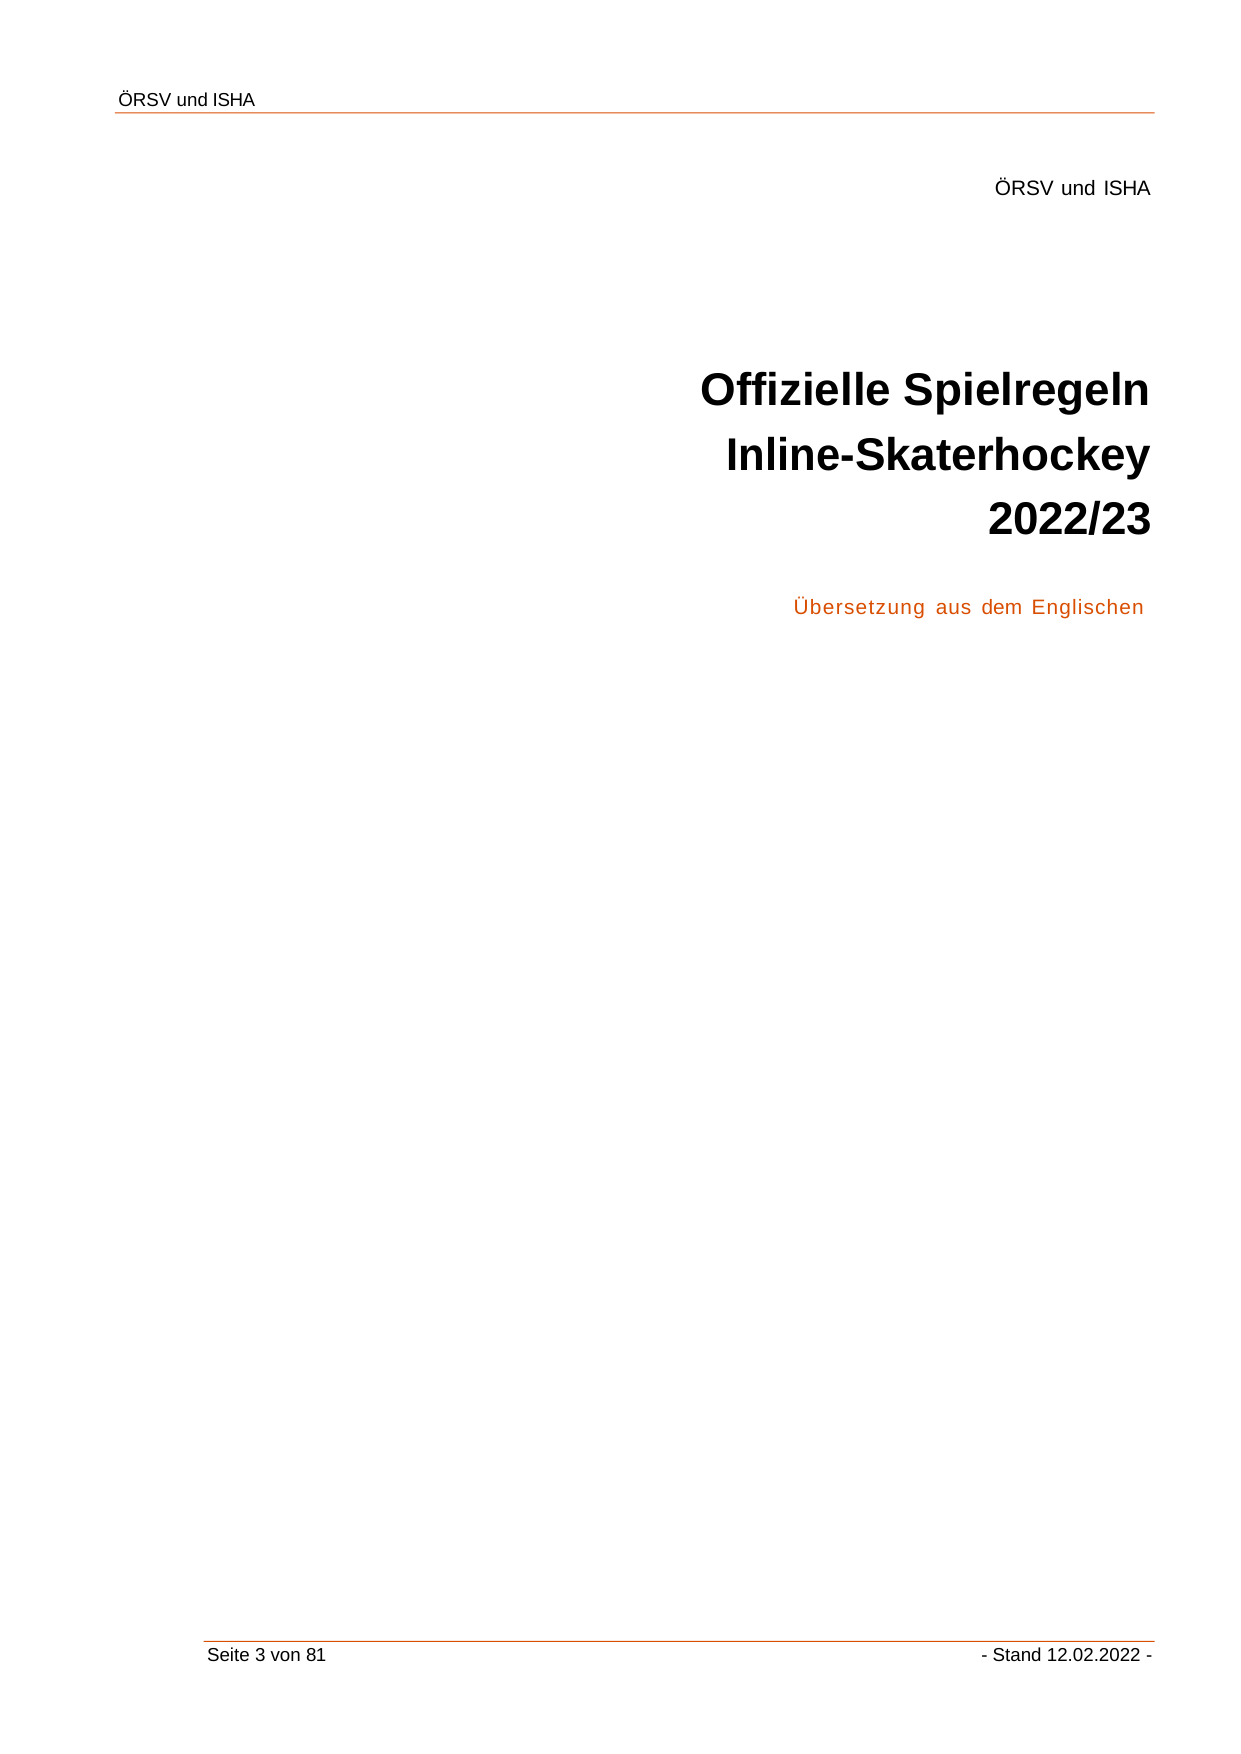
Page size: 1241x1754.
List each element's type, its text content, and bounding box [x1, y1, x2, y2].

text Übersetzung aus dem Englischen [793, 595, 1190, 619]
text Offizielle Spielregeln Inline-Skaterhockey [689, 363, 1151, 480]
text ÖRSV und ISHA [89, 176, 1151, 200]
text 2022/23 [89, 492, 1152, 544]
